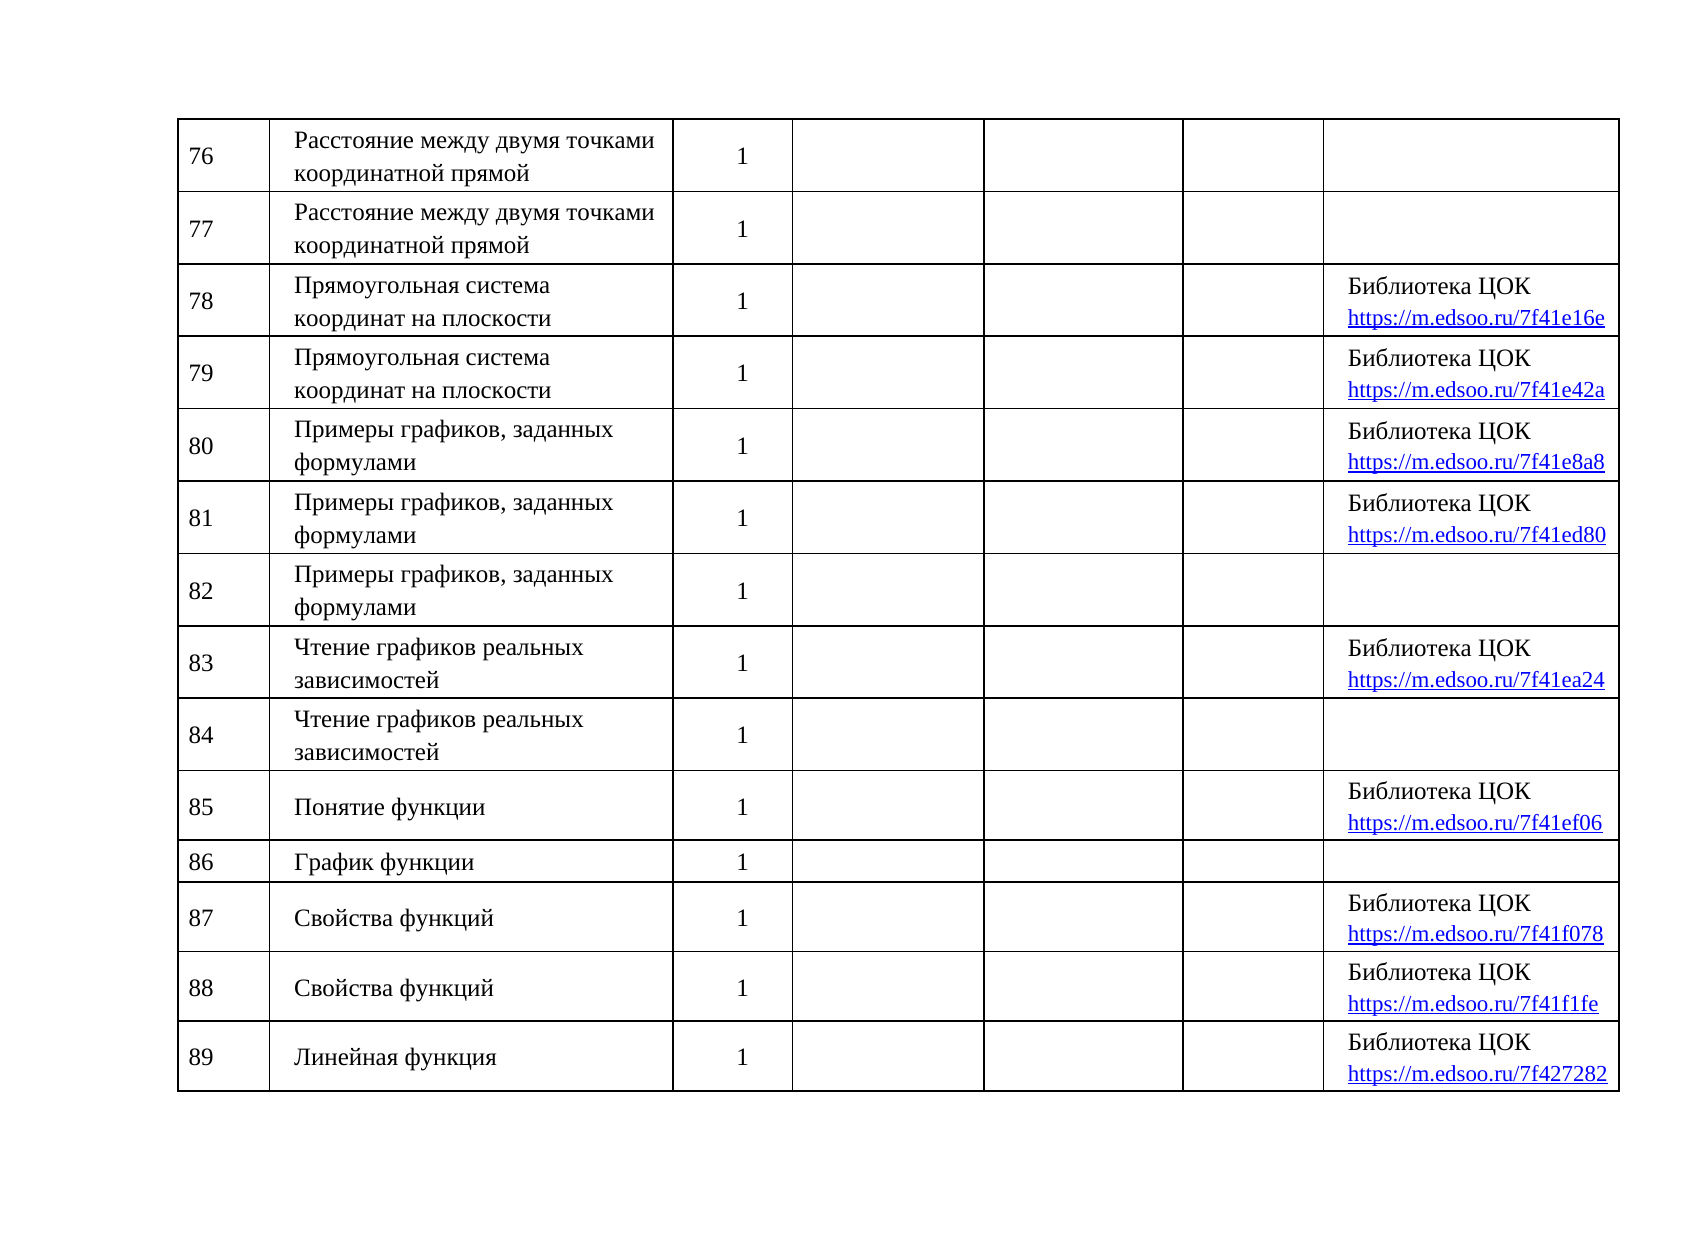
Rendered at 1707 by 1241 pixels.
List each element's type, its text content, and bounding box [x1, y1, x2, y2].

table_cell 1 [674, 952, 792, 1020]
table_cell Прямоугольная система координат на плоскости [270, 337, 672, 408]
table_cell Примеры графиков, заданных формулами [270, 554, 672, 625]
table_cell [793, 883, 983, 951]
table_cell [985, 120, 1182, 191]
table_cell [985, 337, 1182, 408]
table_cell [1324, 192, 1618, 263]
table_cell Примеры графиков, заданных формулами [270, 409, 672, 480]
table_cell [1184, 120, 1323, 191]
table_cell 1 [674, 627, 792, 697]
table_cell [985, 771, 1182, 839]
table_cell 88 [179, 952, 269, 1020]
table_cell 83 [179, 627, 269, 697]
table_cell 82 [179, 554, 269, 625]
table_cell 1 [674, 699, 792, 770]
table_cell 87 [179, 883, 269, 951]
table_cell [1324, 699, 1618, 770]
table_cell 1 [674, 409, 792, 480]
table_cell Библиотека ЦОК https://m.edsoo.ru/7f41f078 [1324, 883, 1618, 951]
table_cell [985, 409, 1182, 480]
table_cell [793, 265, 983, 335]
table_cell Свойства функций [270, 952, 672, 1020]
table_cell 85 [179, 771, 269, 839]
table_cell Линейная функция [270, 1022, 672, 1090]
table_cell Чтение графиков реальных зависимостей [270, 699, 672, 770]
table_cell 1 [674, 265, 792, 335]
table_cell [1184, 952, 1323, 1020]
table_cell [1324, 120, 1618, 191]
table_cell Расстояние между двумя точками координатной прямой [270, 120, 672, 191]
table_cell 1 [674, 337, 792, 408]
table_cell 81 [179, 482, 269, 552]
table_cell [793, 120, 983, 191]
table_cell [793, 337, 983, 408]
table_cell [793, 952, 983, 1020]
table_cell 1 [674, 883, 792, 951]
table_cell 1 [674, 120, 792, 191]
table_cell 1 [674, 771, 792, 839]
table_cell [793, 554, 983, 625]
table_cell [1184, 409, 1323, 480]
table_cell [1184, 841, 1323, 881]
table_cell 1 [674, 1022, 792, 1090]
table_cell [985, 699, 1182, 770]
table_cell [985, 627, 1182, 697]
table_cell [1184, 192, 1323, 263]
table_cell [793, 699, 983, 770]
table_cell [985, 265, 1182, 335]
table_cell [793, 1022, 983, 1090]
table_cell Прямоугольная система координат на плоскости [270, 265, 672, 335]
table_cell [985, 1022, 1182, 1090]
table_cell Библиотека ЦОК https://m.edsoo.ru/7f41e42a [1324, 337, 1618, 408]
table_cell Расстояние между двумя точками координатной прямой [270, 192, 672, 263]
table_cell 1 [674, 482, 792, 552]
table_cell [1184, 554, 1323, 625]
table_cell Свойства функций [270, 883, 672, 951]
table_cell [793, 841, 983, 881]
table_cell Библиотека ЦОК https://m.edsoo.ru/7f41ef06 [1324, 771, 1618, 839]
table_cell [793, 482, 983, 552]
table_cell Библиотека ЦОК https://m.edsoo.ru/7f41ed80 [1324, 482, 1618, 552]
table_cell [793, 192, 983, 263]
table_cell [985, 192, 1182, 263]
table_cell 84 [179, 699, 269, 770]
table_cell Библиотека ЦОК https://m.edsoo.ru/7f41e8a8 [1324, 409, 1618, 480]
table_cell 76 [179, 120, 269, 191]
table_cell Библиотека ЦОК https://m.edsoo.ru/7f427282 [1324, 1022, 1618, 1090]
table_cell [985, 883, 1182, 951]
table_cell 80 [179, 409, 269, 480]
table_cell [1184, 337, 1323, 408]
table_cell [1324, 554, 1618, 625]
table_cell [985, 554, 1182, 625]
table_cell График функции [270, 841, 672, 881]
table_cell [1184, 627, 1323, 697]
table_cell [1184, 482, 1323, 552]
table_cell 1 [674, 841, 792, 881]
table_cell [793, 627, 983, 697]
table_cell [1184, 265, 1323, 335]
table_cell Библиотека ЦОК https://m.edsoo.ru/7f41ea24 [1324, 627, 1618, 697]
table_cell Примеры графиков, заданных формулами [270, 482, 672, 552]
table_cell Понятие функции [270, 771, 672, 839]
table_cell [793, 409, 983, 480]
table_cell 89 [179, 1022, 269, 1090]
table_cell 1 [674, 192, 792, 263]
table_cell [1184, 699, 1323, 770]
table_cell [793, 771, 983, 839]
table_cell [985, 952, 1182, 1020]
table_cell [985, 482, 1182, 552]
table_cell Библиотека ЦОК https://m.edsoo.ru/7f41e16e [1324, 265, 1618, 335]
table_cell Чтение графиков реальных зависимостей [270, 627, 672, 697]
table_cell 77 [179, 192, 269, 263]
table_cell Библиотека ЦОК https://m.edsoo.ru/7f41f1fe [1324, 952, 1618, 1020]
table_cell [985, 841, 1182, 881]
table_cell [1184, 1022, 1323, 1090]
table_cell [1184, 771, 1323, 839]
table_cell 1 [674, 554, 792, 625]
table_cell [1324, 841, 1618, 881]
table_cell 86 [179, 841, 269, 881]
table_cell 78 [179, 265, 269, 335]
table_cell 79 [179, 337, 269, 408]
table_cell [1184, 883, 1323, 951]
